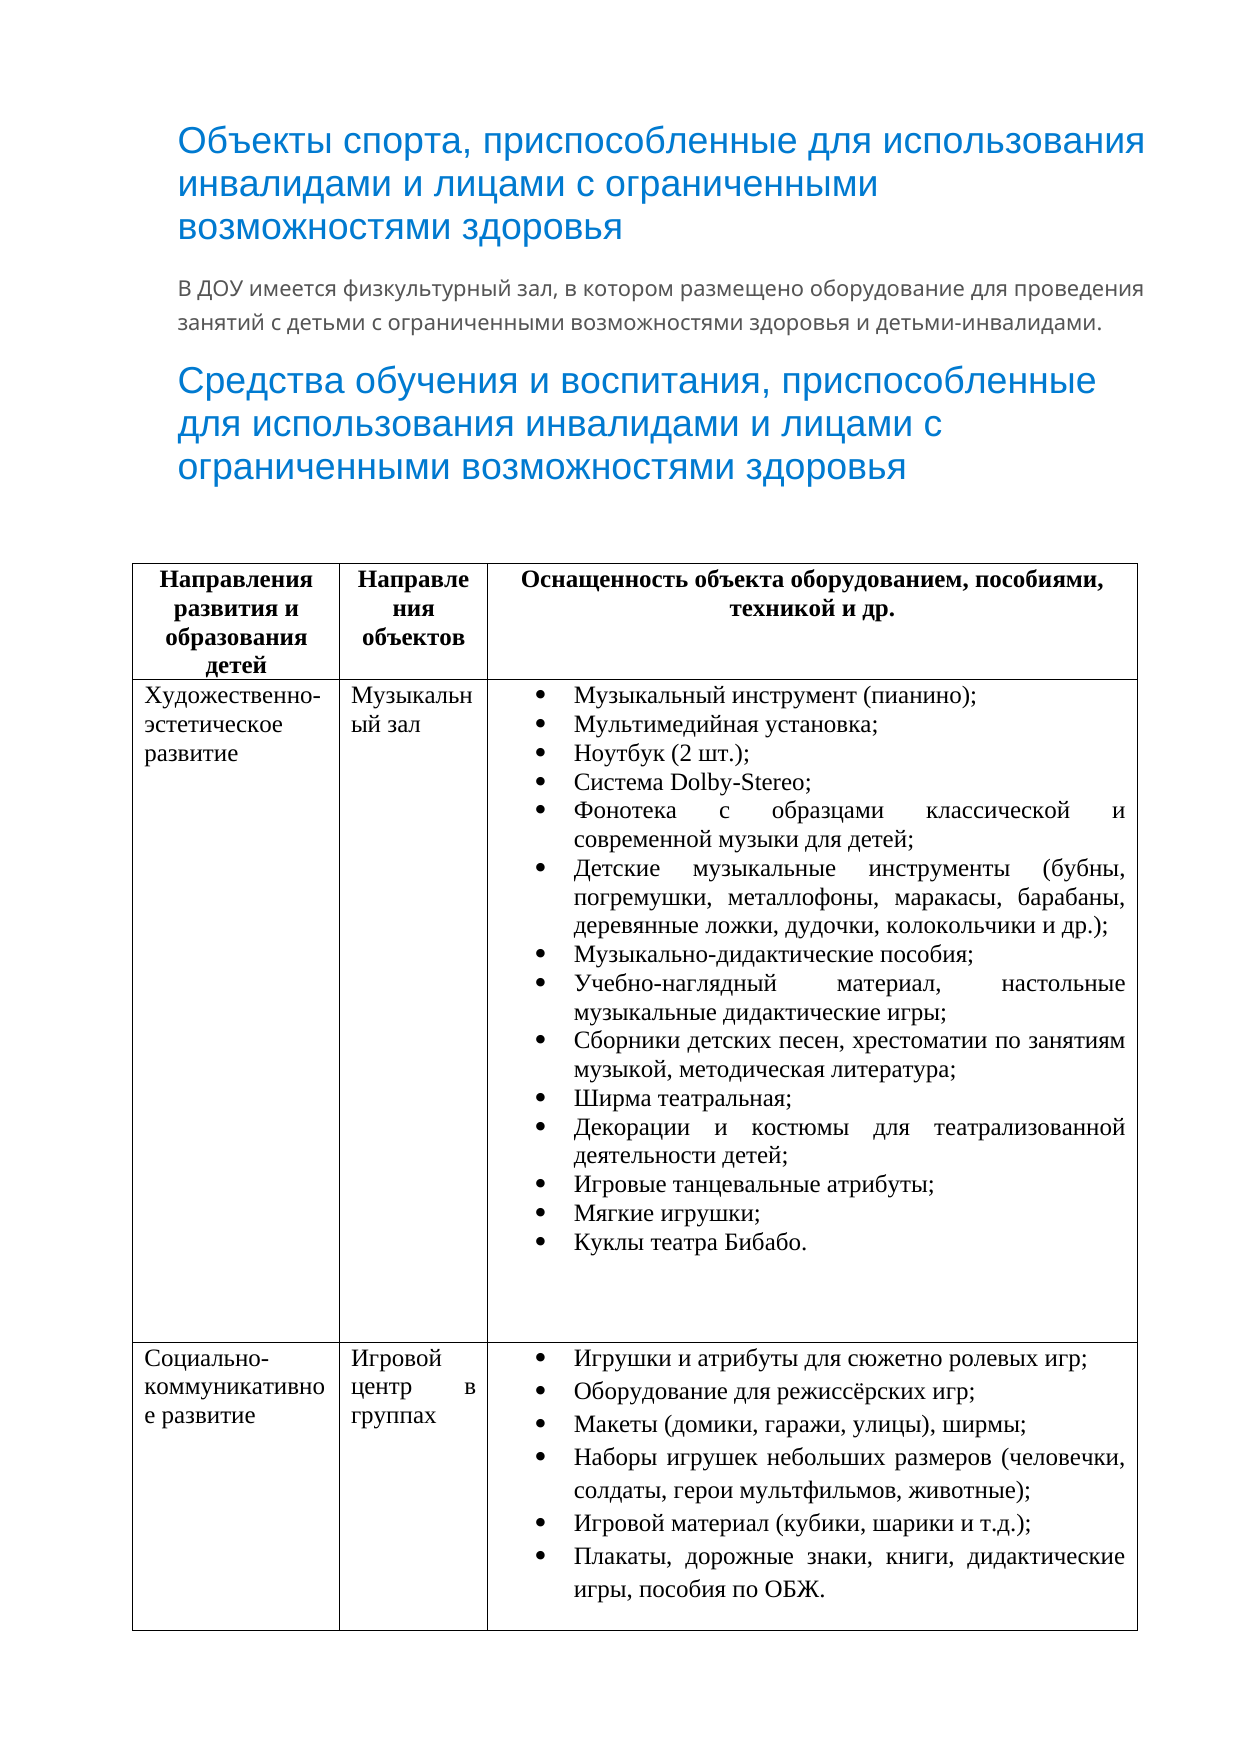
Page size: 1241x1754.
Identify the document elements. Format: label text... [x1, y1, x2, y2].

table_header Направления развития и образования детей [133, 564, 339, 679]
table_cell Музыкальный зал [340, 680, 487, 1342]
table_cell Художественно-эстетическое развитие [133, 680, 339, 1342]
text Объекты спорта, приспособленные для использования инвалидами и лицами с ограниченными возможностями здоровья [177, 118, 1152, 247]
table_header Оснащенность объекта оборудованием, пособиями, техникой и др. [488, 564, 1137, 679]
table_cell Музыкальный инструмент (пианино); Мультимедийная установка; Ноутбук (2 шт.); Система Dolby-Stereo; Фонотека с образцами классической и современной музыки для детей; Детские музыкальные инструменты (бубны, погремушки, металлофоны, маракасы, барабаны, деревянные ложки, дудочки, колокольчики и др.); Музыкально-дидактические пособия; Учебно-наглядный материал, настольные музыкальные дидактические игры; Сборники детских песен, хрестоматии по занятиям музыкой, методическая литература; Ширма театральная; Декорации и костюмы для театрализованной деятельности детей; Игровые танцевальные атрибуты; Мягкие игрушки; Куклы театра Бибабо. [488, 680, 1137, 1342]
text Средства обучения и воспитания, приспособленные для использования инвалидами и лицами с ограниченными возможностями здоровья [177, 358, 1152, 487]
text В ДОУ имеется физкультурный зал, в котором размещено оборудование для проведения занятий с детьми с ограниченными возможностями здоровья и детьми-инвалидами. [177, 268, 1152, 337]
table_header Направления объектов [340, 564, 487, 679]
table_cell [488, 1343, 1137, 1630]
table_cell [133, 1343, 339, 1630]
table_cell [340, 1343, 487, 1630]
